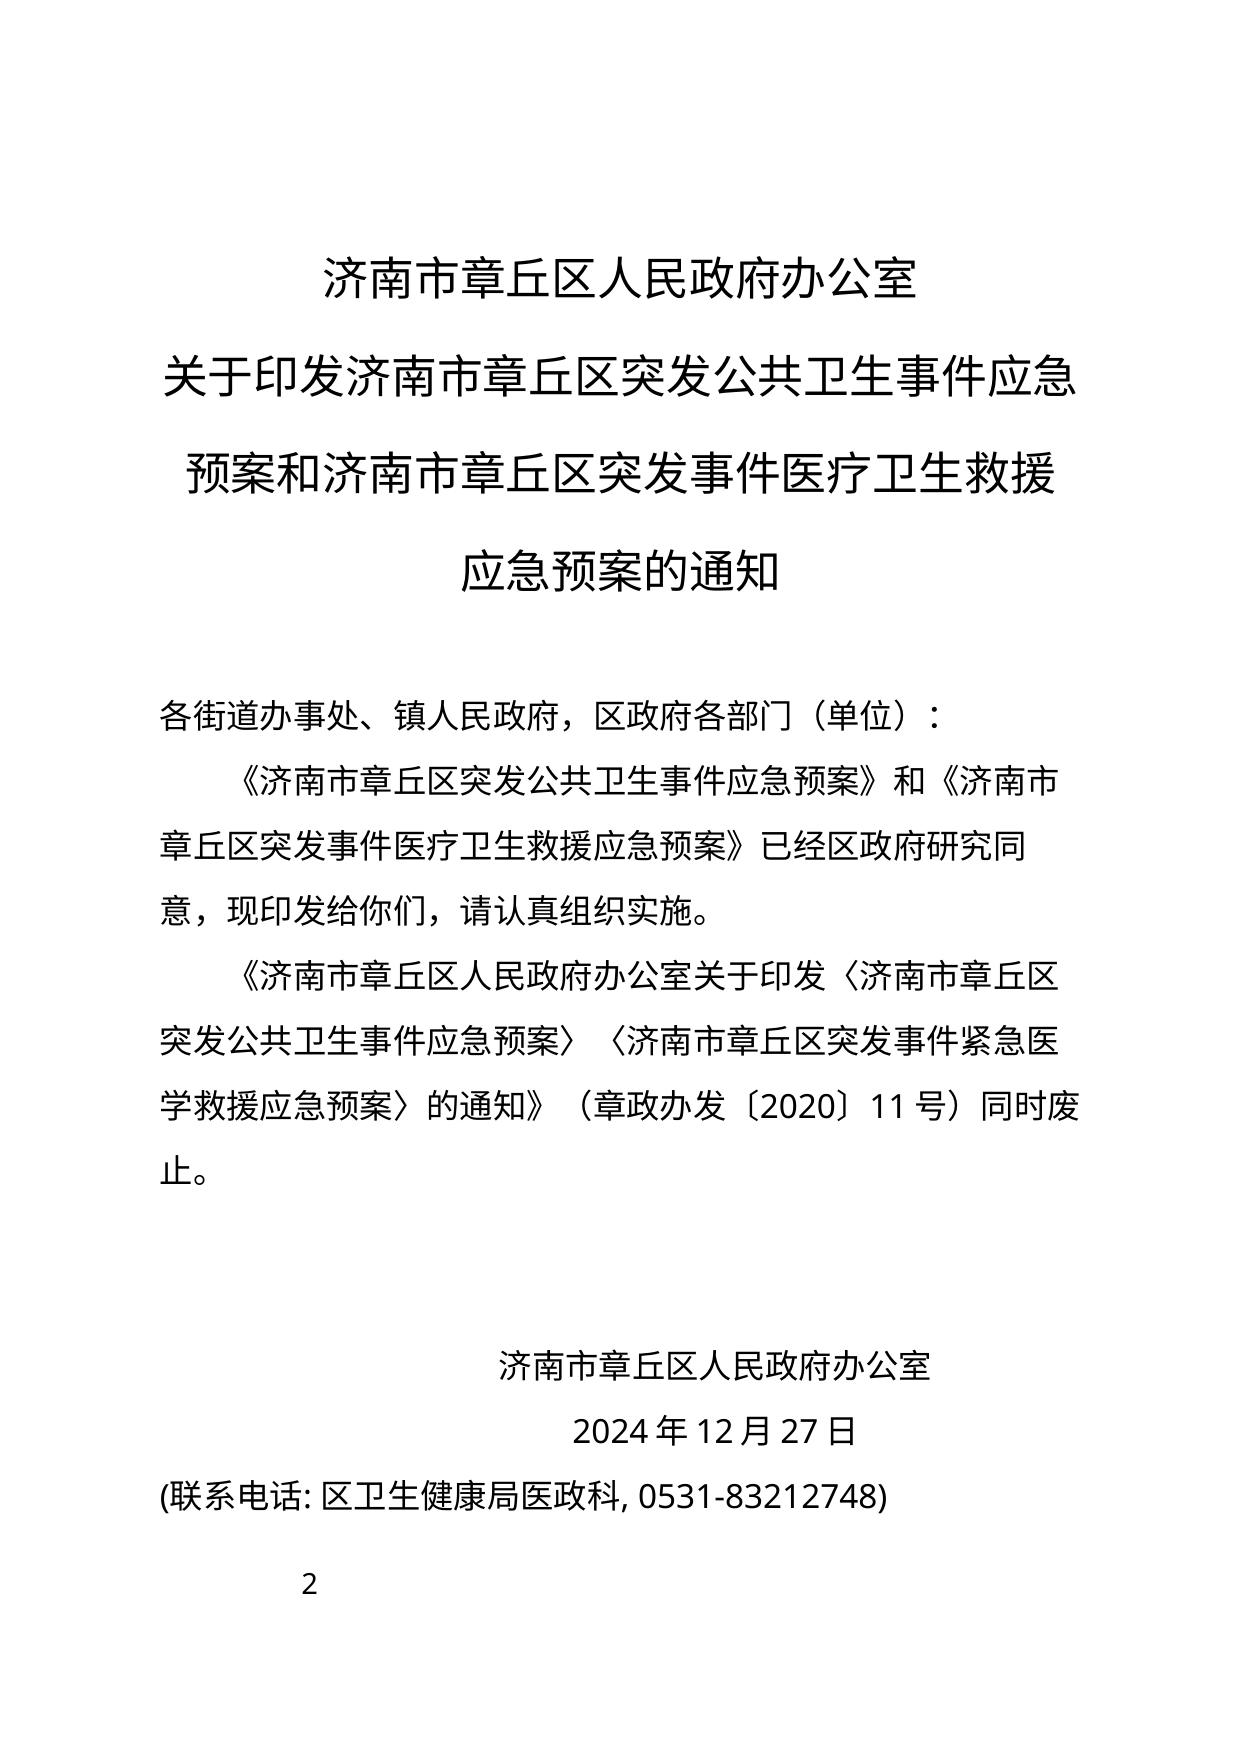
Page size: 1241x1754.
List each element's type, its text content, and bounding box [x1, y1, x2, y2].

text 2024年12月27日 [159, 1397, 1081, 1462]
text 各街道办事处、镇人民政府，区政府各部门（单位）： [159, 682, 1081, 747]
text 应急预案的通知 [159, 519, 1081, 617]
text 《济南市章丘区人民政府办公室关于印发〈济南市章丘区突发公共卫生事件应急预案〉〈济南市章丘区突发事件紧急医学救援应急预案〉的通知》（章政办发〔2020〕11号）同时废止。 [159, 942, 1081, 1202]
text (联系电话: 区卫生健康局医政科, 0531-83212748) [159, 1462, 1081, 1527]
text 《济南市章丘区突发公共卫生事件应急预案》和《济南市章丘区突发事件医疗卫生救援应急预案》已经区政府研究同意，现印发给你们，请认真组织实施。 [159, 747, 1081, 942]
text 关于印发济南市章丘区突发公共卫生事件应急预案和济南市章丘区突发事件医疗卫生救援 [159, 324, 1081, 519]
text 济南市章丘区人民政府办公室 [159, 1332, 1081, 1397]
text 济南市章丘区人民政府办公室 [159, 227, 1081, 324]
